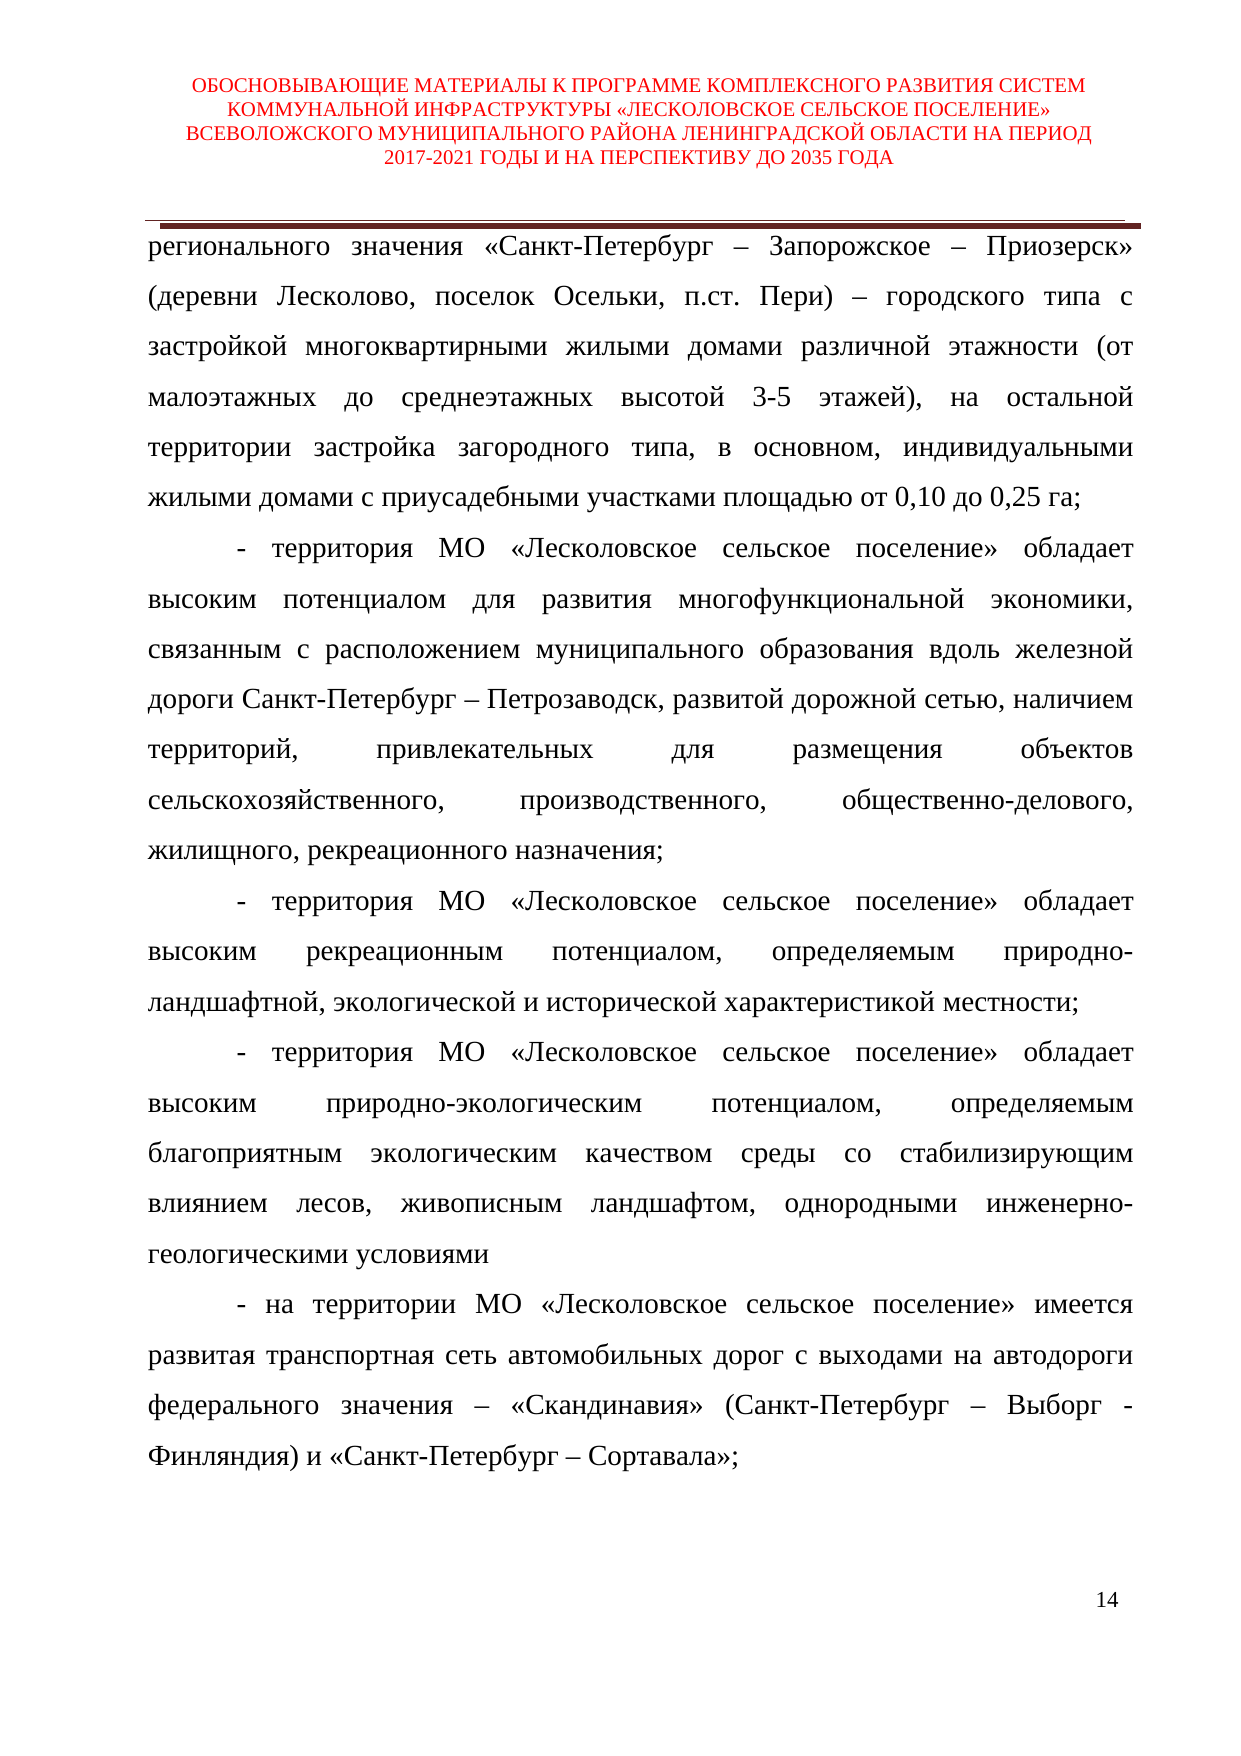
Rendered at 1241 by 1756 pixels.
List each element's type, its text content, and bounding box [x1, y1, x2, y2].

list территория МО «Лесколовское сельское поселение» обладает высоким рекреационным потенциалом, определяемым природно- ландшафтной, экологической и исторической характеристикой местности; [148, 883, 1134, 1017]
list на территории МО «Лесколовское сельское поселение» имеется развитая транспортная сеть автомобильных дорог с выходами на автодороги федерального значения – «Скандинавия» (Санкт-Петербург – Выборг - Финляндия) и «Санкт-Петербург – Сортавала»; [148, 1287, 1134, 1471]
list территория МО «Лесколовское сельское поселение» обладает высоким природно-экологическим потенциалом, определяемым благоприятным экологическим качеством среды со стабилизирующим влиянием лесов, живописным ландшафтом, однородными инженерно- геологическими условиями [148, 1034, 1134, 1269]
list территория МО «Лесколовское сельское поселение» обладает высоким потенциалом для развития многофункциональной экономики, связанным с расположением муниципального образования вдоль железной дороги Санкт-Петербург – Петрозаводск, развитой дорожной сетью, наличием территорий, привлекательных для размещения объектов сельскохозяйственного, производственного, общественно-делового, жилищного, рекреационного назначения; [148, 530, 1134, 866]
text регионального значения «Санкт-Петербург – Запорожское – Приозерск» (деревни Лесколово, поселок Осельки, п.ст. Пери) – городского типа с застройкой многоквартирными жилыми домами различной этажности (от малоэтажных до среднеэтажных высотой 3-5 этажей), на остальной территории застройка загородного типа, в основном, индивидуальными жилыми домами с приусадебными участками площадью от 0,10 до 0,25 га; [148, 228, 1134, 513]
